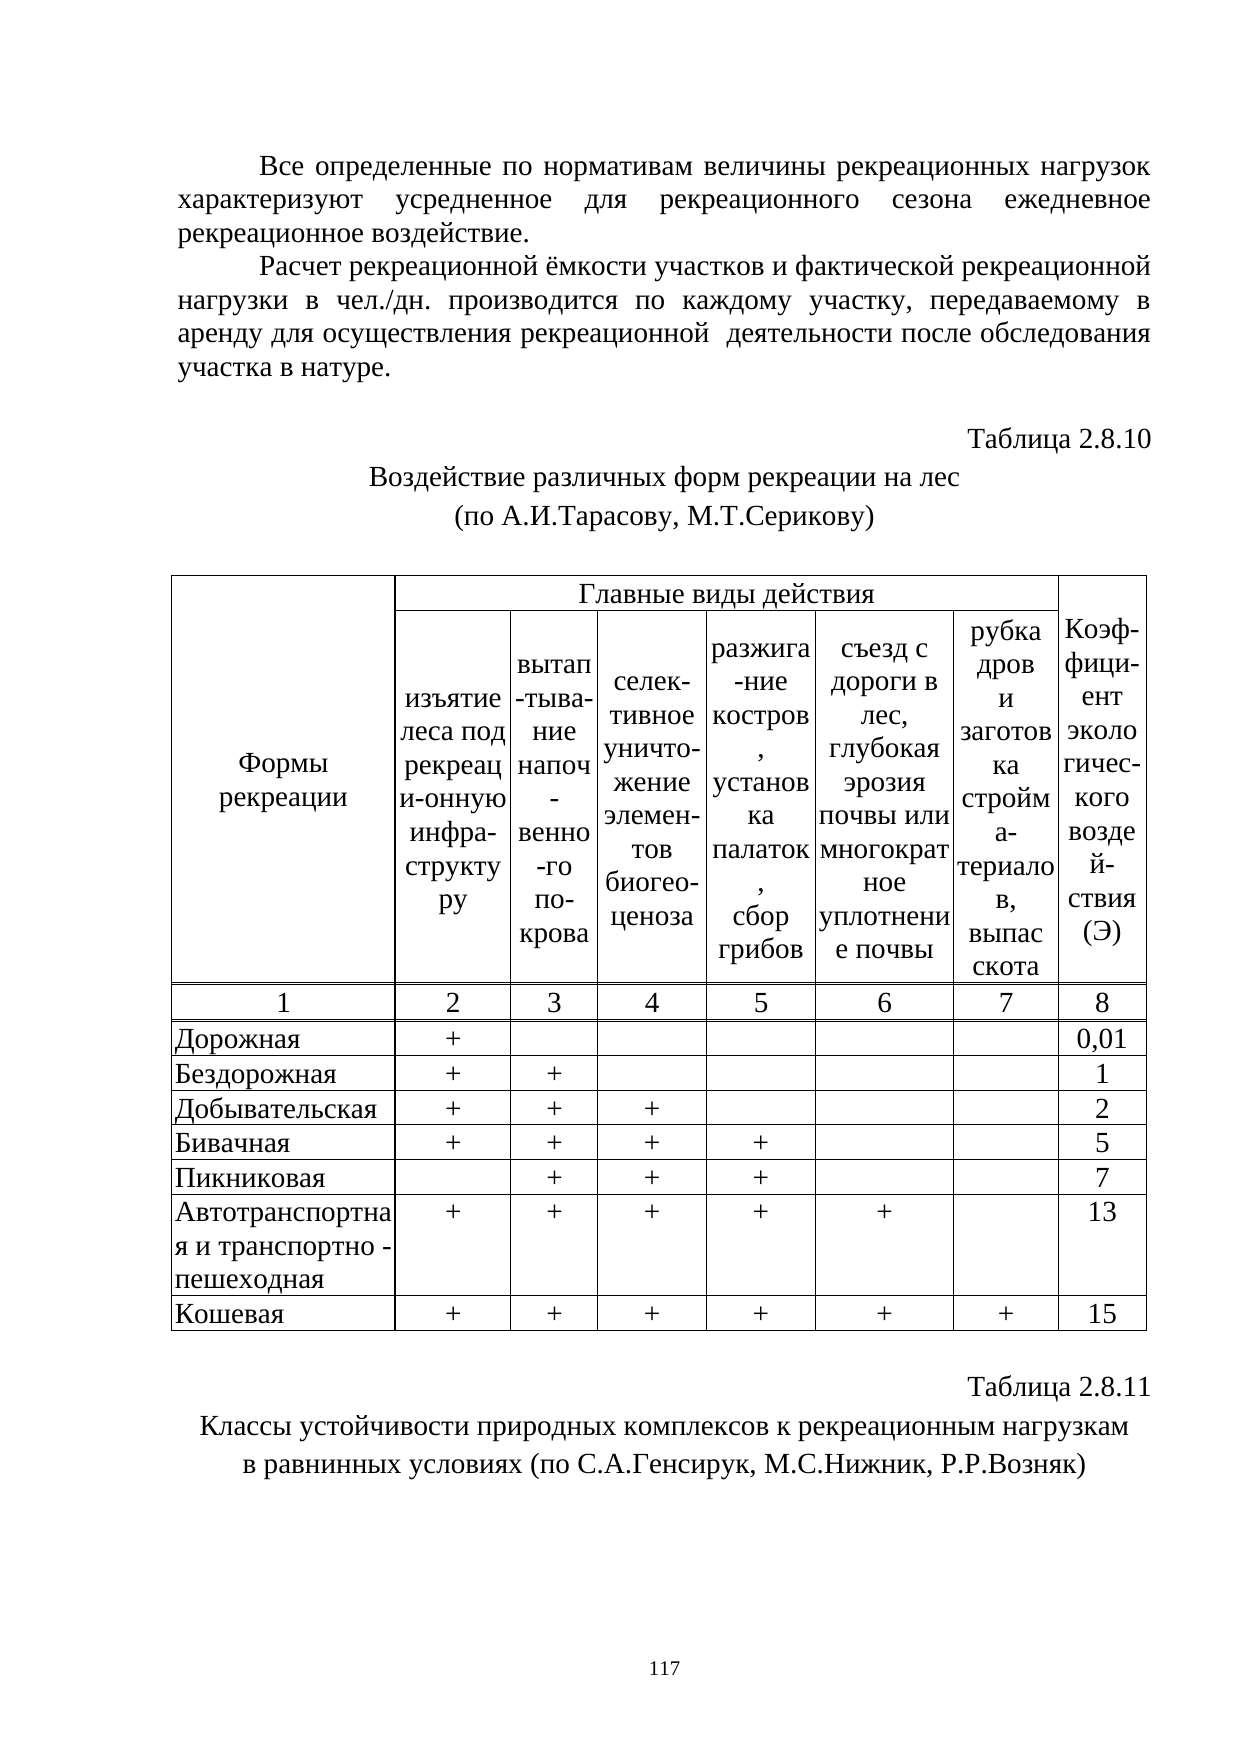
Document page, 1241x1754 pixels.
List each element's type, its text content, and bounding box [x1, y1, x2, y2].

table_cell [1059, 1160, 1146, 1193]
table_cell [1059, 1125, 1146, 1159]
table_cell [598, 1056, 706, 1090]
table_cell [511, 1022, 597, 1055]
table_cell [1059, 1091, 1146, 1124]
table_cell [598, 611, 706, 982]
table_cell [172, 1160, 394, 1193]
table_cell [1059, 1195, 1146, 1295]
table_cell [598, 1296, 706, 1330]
text в равнинных условиях (по С.А.Генсирук, М.С.Нижник, Р.Р.Возняк) [177, 1446, 1152, 1480]
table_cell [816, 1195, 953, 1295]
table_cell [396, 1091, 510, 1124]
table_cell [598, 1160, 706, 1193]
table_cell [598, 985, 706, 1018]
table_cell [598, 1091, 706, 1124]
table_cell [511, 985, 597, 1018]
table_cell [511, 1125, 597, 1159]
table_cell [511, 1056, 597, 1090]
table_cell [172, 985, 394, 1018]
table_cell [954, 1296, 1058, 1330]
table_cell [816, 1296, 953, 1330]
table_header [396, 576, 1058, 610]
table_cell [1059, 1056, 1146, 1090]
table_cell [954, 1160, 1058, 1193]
text Классы устойчивости природных комплексов к рекреационным нагрузкам [177, 1408, 1152, 1441]
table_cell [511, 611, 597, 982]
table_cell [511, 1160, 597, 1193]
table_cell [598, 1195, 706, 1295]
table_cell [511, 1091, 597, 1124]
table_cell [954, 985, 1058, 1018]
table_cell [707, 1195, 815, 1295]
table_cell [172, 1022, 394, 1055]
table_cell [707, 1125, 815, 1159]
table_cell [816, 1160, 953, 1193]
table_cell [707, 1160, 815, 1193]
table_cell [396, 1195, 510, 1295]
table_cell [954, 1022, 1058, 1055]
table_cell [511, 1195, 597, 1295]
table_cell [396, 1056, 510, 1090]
text Все определенные по нормативам величины рекреационных нагрузок характеризуют усредненное для рекреационного сезона ежедневное рекреационное воздействие. [177, 148, 1152, 248]
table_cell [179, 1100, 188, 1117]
text Воздействие различных форм рекреации на лес [177, 459, 1152, 493]
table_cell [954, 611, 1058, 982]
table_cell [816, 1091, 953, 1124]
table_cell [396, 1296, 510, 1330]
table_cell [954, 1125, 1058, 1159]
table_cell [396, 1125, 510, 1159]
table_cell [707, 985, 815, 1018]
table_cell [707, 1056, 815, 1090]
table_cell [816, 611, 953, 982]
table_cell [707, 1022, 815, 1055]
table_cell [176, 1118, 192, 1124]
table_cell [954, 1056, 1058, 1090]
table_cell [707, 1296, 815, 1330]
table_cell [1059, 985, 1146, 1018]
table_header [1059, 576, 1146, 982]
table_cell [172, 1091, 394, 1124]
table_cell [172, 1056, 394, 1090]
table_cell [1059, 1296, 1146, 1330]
text Таблица 2.8.10 [177, 421, 1152, 454]
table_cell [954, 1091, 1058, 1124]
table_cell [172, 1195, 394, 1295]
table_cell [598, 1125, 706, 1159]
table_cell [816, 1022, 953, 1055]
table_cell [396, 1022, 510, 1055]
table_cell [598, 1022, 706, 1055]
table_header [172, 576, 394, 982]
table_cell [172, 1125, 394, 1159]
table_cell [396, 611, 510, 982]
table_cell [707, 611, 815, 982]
text Таблица 2.8.11 [177, 1369, 1152, 1403]
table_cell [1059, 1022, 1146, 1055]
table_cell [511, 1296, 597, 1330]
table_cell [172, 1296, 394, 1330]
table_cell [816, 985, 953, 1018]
text Расчет рекреационной ёмкости участков и фактической рекреационной нагрузки в чел./дн. производится по каждому участку, передаваемому в аренду для осуществления рекреационной деятельности после обследования участка в натуре. [177, 248, 1152, 382]
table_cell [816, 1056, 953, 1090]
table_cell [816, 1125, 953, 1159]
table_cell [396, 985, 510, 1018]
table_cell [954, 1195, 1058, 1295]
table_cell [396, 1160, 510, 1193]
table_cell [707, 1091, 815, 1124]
text (по А.И.Тарасову, М.Т.Серикову) [177, 498, 1152, 532]
